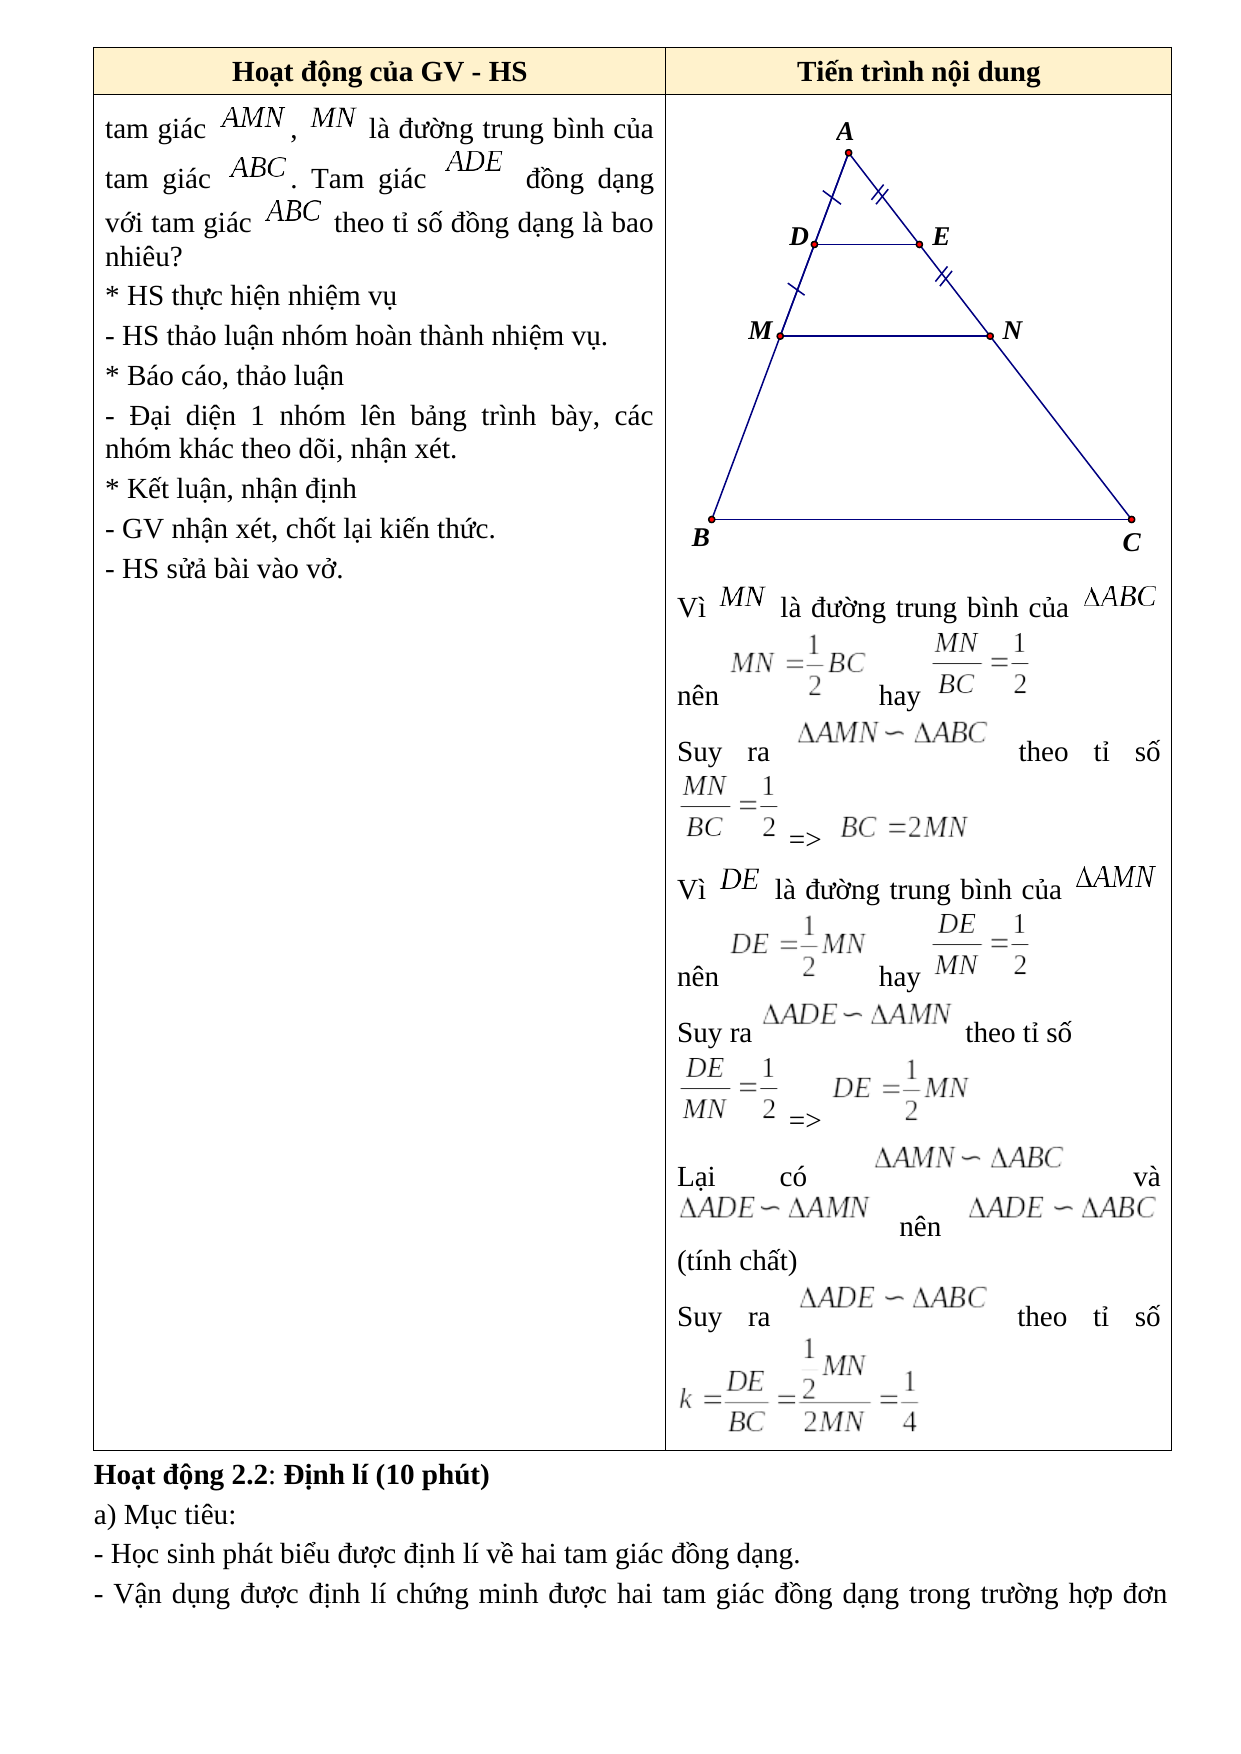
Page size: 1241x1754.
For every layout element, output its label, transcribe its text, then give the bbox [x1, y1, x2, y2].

text - Học sinh phát biểu được định lí về hai tam giác đồng dạng. [94, 1537, 1169, 1570]
table_header Hoạt động của GV - HS [94, 48, 665, 94]
table_header Tiến trình nội dung [666, 48, 1171, 94]
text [94, 1576, 1169, 1610]
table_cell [666, 95, 1171, 1450]
text a) Mục tiêu: [94, 1497, 1169, 1530]
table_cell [94, 95, 665, 1450]
text Hoạt động 2.2: Định lí (10 phút) [94, 1457, 1169, 1491]
